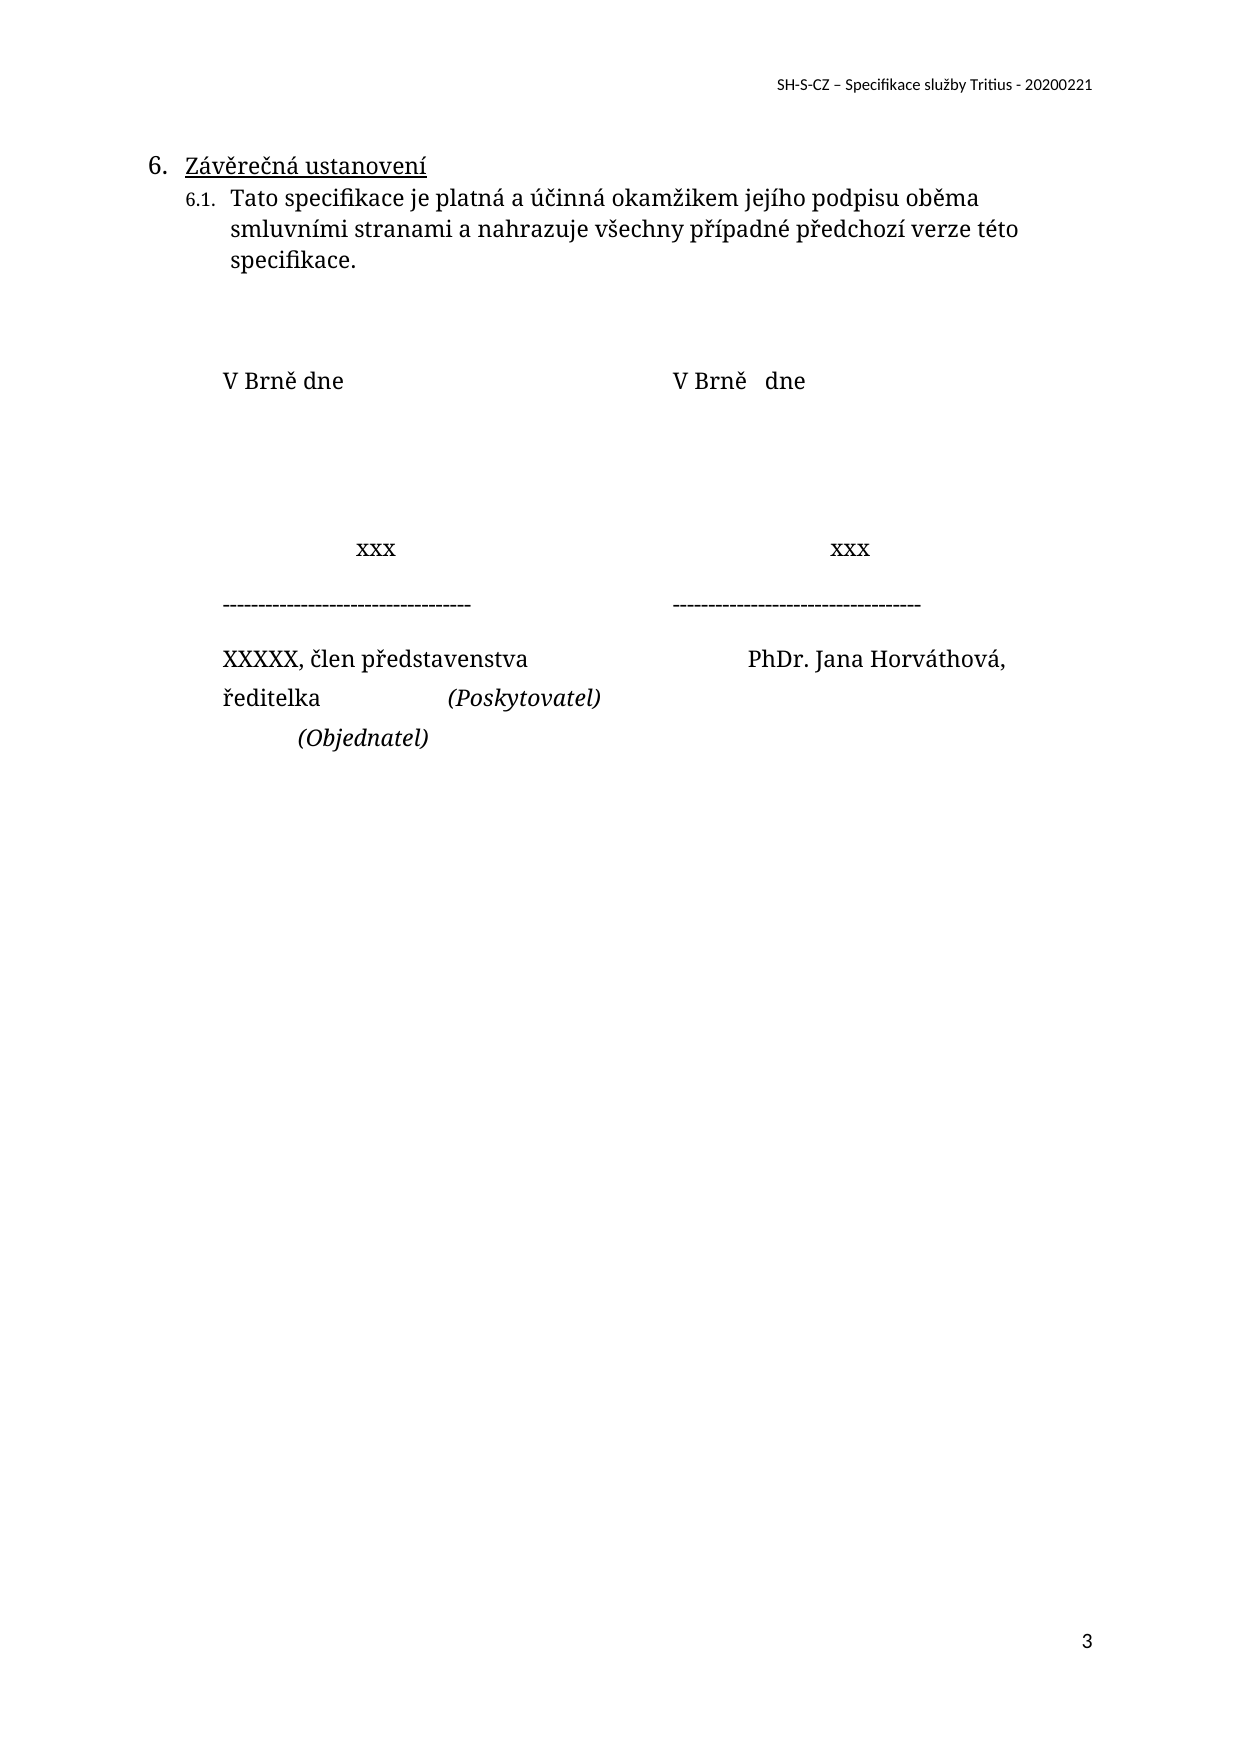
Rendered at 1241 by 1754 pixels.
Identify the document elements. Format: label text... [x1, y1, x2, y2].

text XXXXX, člen představenstva PhDr. Jana Horváthová, ředitelka (Poskytovatel) (Objednatel) [223, 643, 1092, 753]
text xxx xxx [148, 532, 1092, 563]
list Závěrečná ustanovení [148, 148, 1092, 182]
text ----------------------------------- ----------------------------------- [148, 588, 1092, 619]
list Tato specifikace je platná a účinná okamžikem jejího podpisu oběma smluvními stranami a nahrazuje všechny případné předchozí verze této specifikace. [185, 182, 1092, 276]
text V Brně dne V Brně dne [148, 365, 1092, 396]
